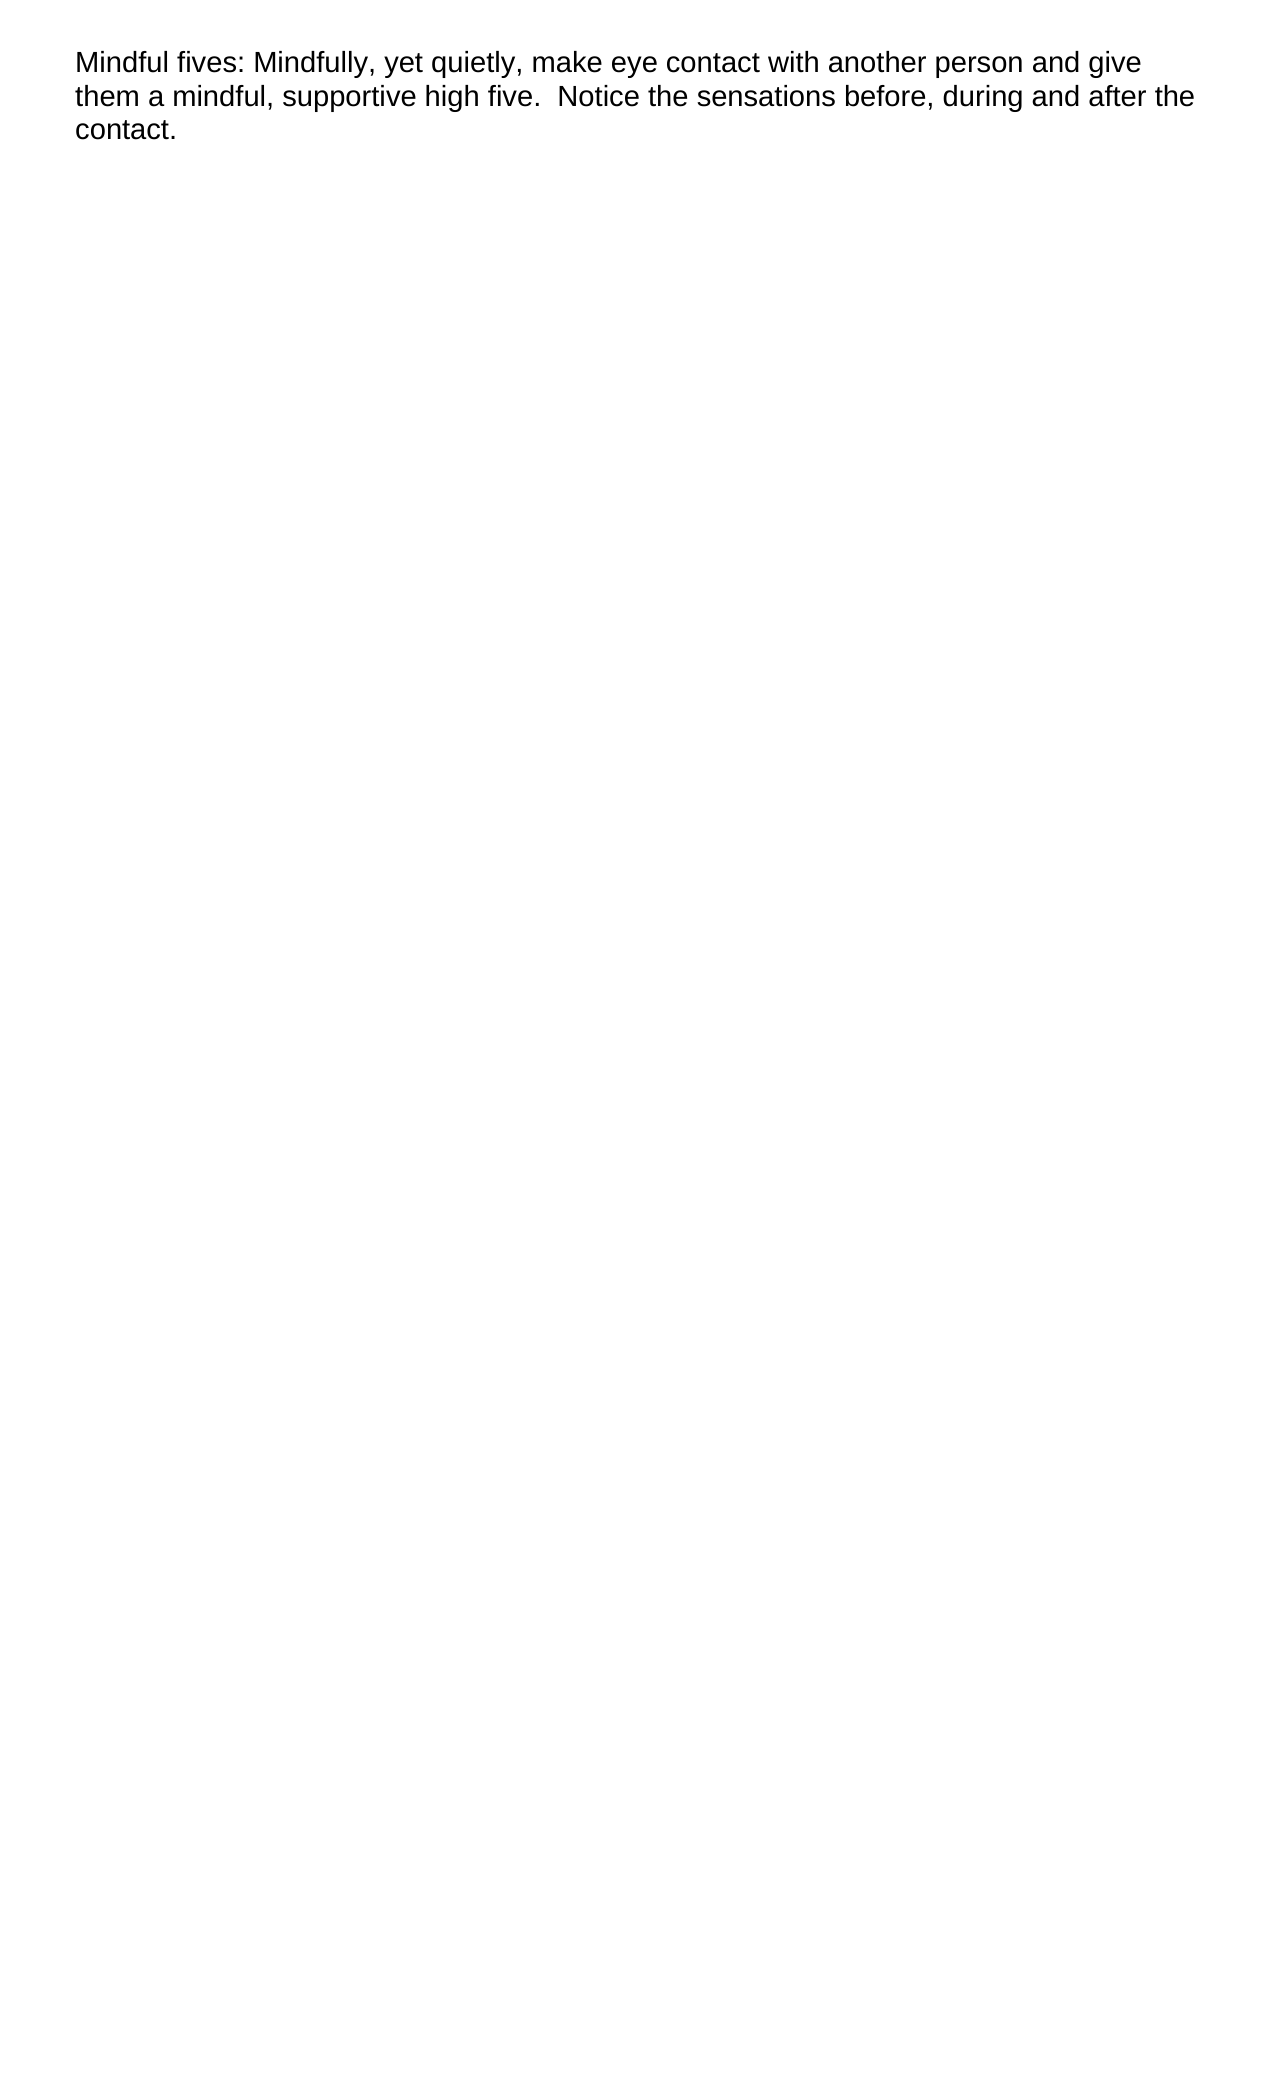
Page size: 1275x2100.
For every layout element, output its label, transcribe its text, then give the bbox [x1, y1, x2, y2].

text Mindful fives: Mindfully, yet quietly, make eye contact with another person and give them a mindful, supportive high five. Notice the sensations before, during and after the contact. [75, 45, 1200, 146]
